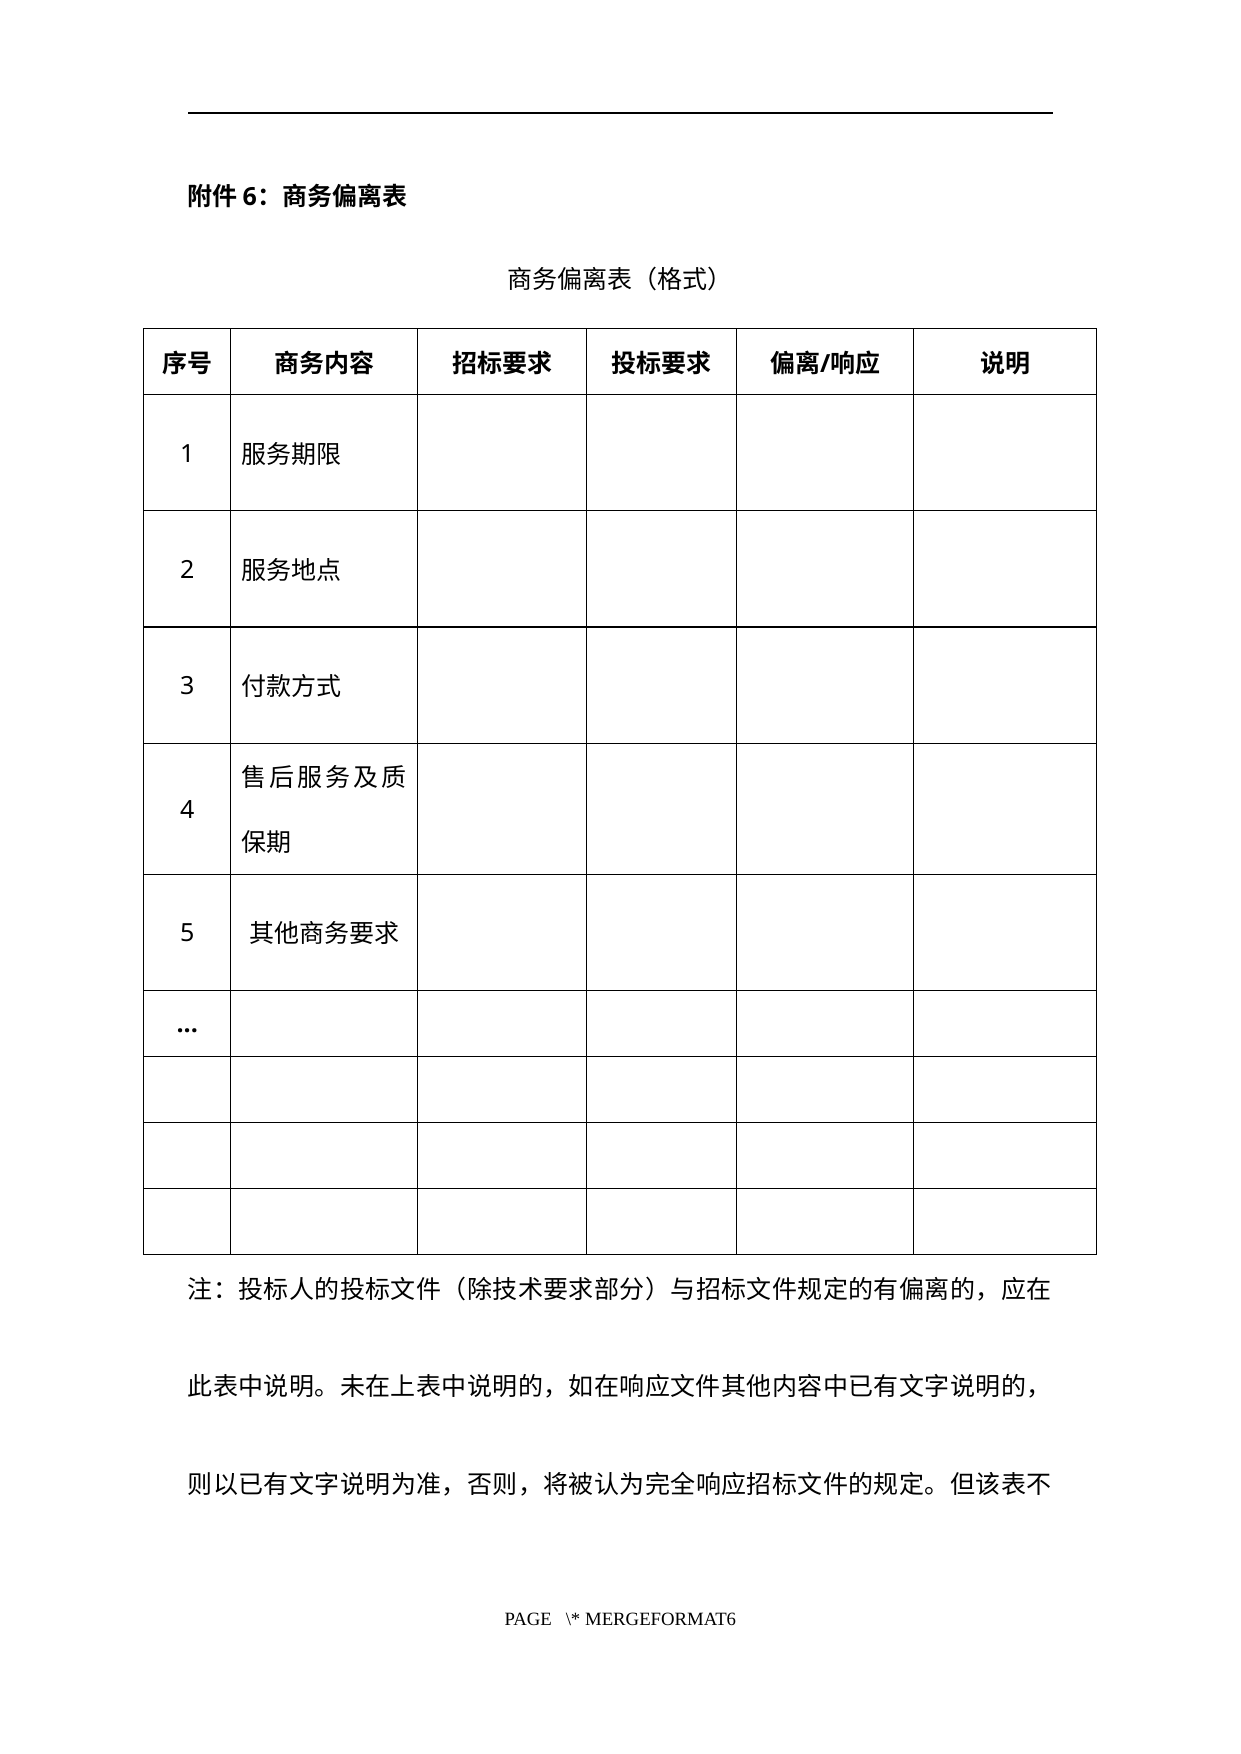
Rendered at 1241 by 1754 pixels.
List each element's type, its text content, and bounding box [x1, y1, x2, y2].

table_cell [418, 1123, 586, 1188]
table_cell 1 [144, 395, 230, 510]
table_cell 4 [144, 744, 230, 873]
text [187, 1255, 1053, 1515]
table_cell 5 [144, 875, 230, 989]
table_cell [587, 1057, 736, 1122]
table_cell [587, 628, 736, 742]
table_cell [418, 1189, 586, 1254]
table_header 偏离/响应 [737, 329, 913, 394]
table_cell [587, 1189, 736, 1254]
table_cell [914, 875, 1096, 989]
table_cell [231, 1123, 417, 1188]
table_cell [587, 875, 736, 989]
table_cell 付款方式 [231, 628, 417, 742]
table_cell [914, 628, 1096, 742]
table_cell [587, 511, 736, 626]
table_cell [737, 511, 913, 626]
table_cell [418, 511, 586, 626]
table_cell [231, 1189, 417, 1254]
table_cell [418, 991, 586, 1056]
table_cell [587, 991, 736, 1056]
table_cell [737, 991, 913, 1056]
table_cell 售后服务及质保期 [231, 744, 417, 873]
table_cell [144, 1189, 230, 1254]
table_cell [914, 1057, 1096, 1122]
table_header 投标要求 [587, 329, 736, 394]
table_cell [737, 628, 913, 742]
table_header 说明 [914, 329, 1096, 394]
table_cell [914, 395, 1096, 510]
table_cell [144, 1057, 230, 1122]
table_cell ... [144, 991, 230, 1056]
table_cell 2 [144, 511, 230, 626]
text 商务偏离表（格式） [187, 245, 1053, 310]
table_header 商务内容 [231, 329, 417, 394]
table_cell [144, 1123, 230, 1188]
table_cell 其他商务要求 [231, 875, 417, 989]
table_cell [737, 875, 913, 989]
table_cell [418, 1057, 586, 1122]
table_cell [418, 395, 586, 510]
table_cell [914, 511, 1096, 626]
table_cell [231, 991, 417, 1056]
table_cell [737, 1189, 913, 1254]
table_cell [737, 1123, 913, 1188]
table_header 序号 [144, 329, 230, 394]
table_cell 服务期限 [231, 395, 417, 510]
table_cell 3 [144, 628, 230, 742]
text 附件6：商务偏离表 [187, 162, 1053, 227]
table_cell [737, 1057, 913, 1122]
table_header 招标要求 [418, 329, 586, 394]
table_cell [231, 1057, 417, 1122]
table_cell 服务地点 [231, 511, 417, 626]
table_cell [418, 744, 586, 873]
table_cell [418, 628, 586, 742]
table_cell [737, 744, 913, 873]
table_cell [914, 744, 1096, 873]
table_cell [737, 395, 913, 510]
table_cell [914, 1189, 1096, 1254]
table_cell [418, 875, 586, 989]
table_cell [914, 1123, 1096, 1188]
table_cell [914, 991, 1096, 1056]
table_cell [587, 395, 736, 510]
table_cell [587, 744, 736, 873]
table_cell [587, 1123, 736, 1188]
